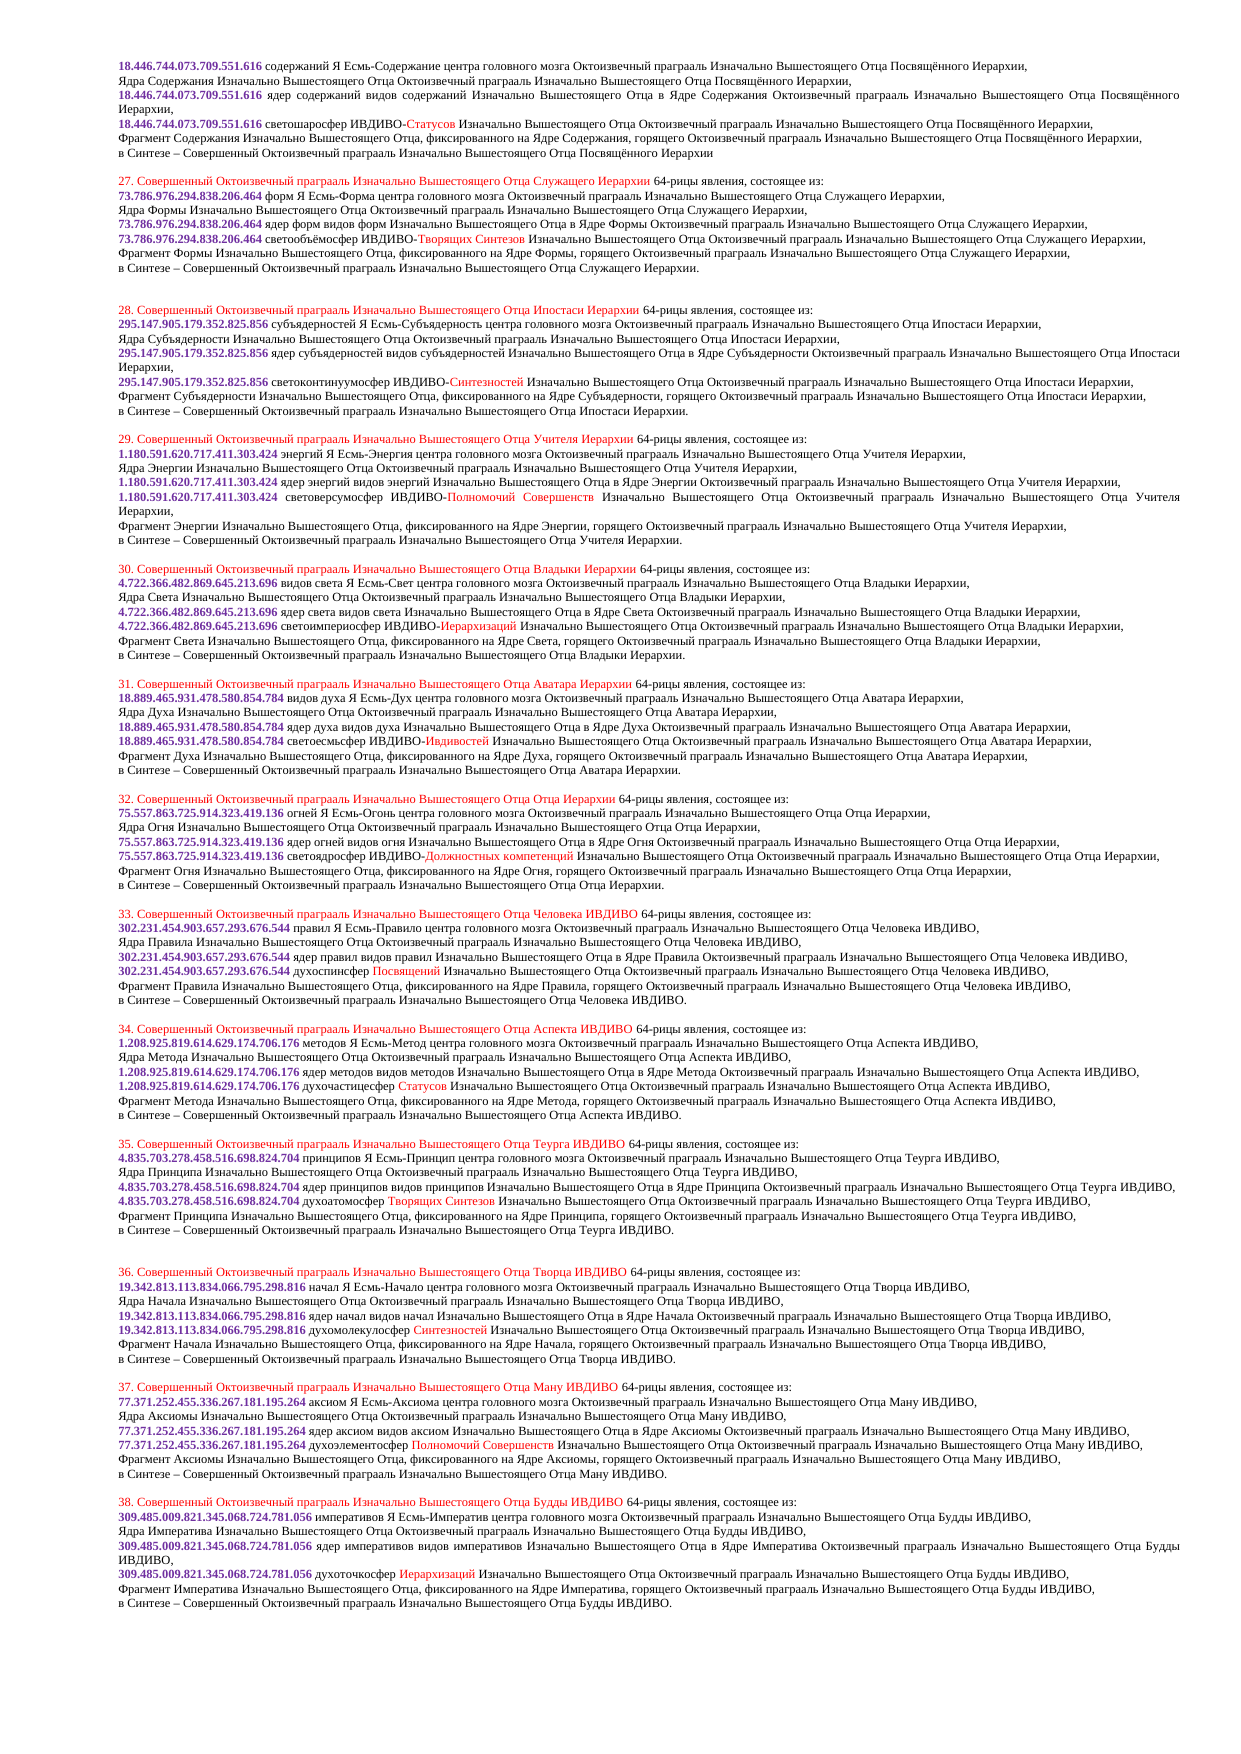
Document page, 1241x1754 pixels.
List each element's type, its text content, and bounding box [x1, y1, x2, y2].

text 19.342.813.113.834.066.795.298.816 начал Я Есмь-Начало центра головного мозга Октоизвечный праграаль Изначально Вышестоящего Отца Творца ИВДИВО, [118, 1279, 1181, 1294]
text 18.889.465.931.478.580.854.784 ядер духа видов духа Изначально Вышестоящего Отца в Ядре Духа Октоизвечный праграаль Изначально Вышестоящего Отца Аватара Иерархии, [118, 719, 1181, 734]
text 28. Совершенный Октоизвечный праграаль Изначально Вышестоящего Отца Ипостаси Иерархии 64-рицы явления, состоящее из: [118, 303, 1181, 317]
text 18.446.744.073.709.551.616 светошаросфер ИВДИВО-Статусов Изначально Вышестоящего Отца Октоизвечный праграаль Изначально Вышестоящего Отца Посвящённого Иерархии, [118, 117, 1181, 131]
text Фрагмент Принципа Изначально Вышестоящего Отца, фиксированного на Ядре Принципа, горящего Октоизвечный праграаль Изначально Вышестоящего Отца Теурга ИВДИВО, [118, 1208, 1181, 1223]
text 1.208.925.819.614.629.174.706.176 методов Я Есмь-Метод центра головного мозга Октоизвечный праграаль Изначально Вышестоящего Отца Аспекта ИВДИВО, [118, 1036, 1181, 1050]
text 77.371.252.455.336.267.181.195.264 аксиом Я Есмь-Аксиома центра головного мозга Октоизвечный праграаль Изначально Вышестоящего Отца Ману ИВДИВО, [118, 1394, 1181, 1409]
text Ядра Правила Изначально Вышестоящего Отца Октоизвечный праграаль Изначально Вышестоящего Отца Человека ИВДИВО, [118, 935, 1181, 949]
text Фрагмент Формы Изначально Вышестоящего Отца, фиксированного на Ядре Формы, горящего Октоизвечный праграаль Изначально Вышестоящего Отца Служащего Иерархии, [118, 246, 1181, 260]
text Ядра Формы Изначально Вышестоящего Отца Октоизвечный праграаль Изначально Вышестоящего Отца Служащего Иерархии, [118, 203, 1181, 217]
text в Синтезе – Совершенный Октоизвечный праграаль Изначально Вышестоящего Отца Отца Иерархии. [118, 878, 1181, 892]
text Фрагмент Энергии Изначально Вышестоящего Отца, фиксированного на Ядре Энергии, горящего Октоизвечный праграаль Изначально Вышестоящего Отца Учителя Иерархии, [118, 518, 1181, 533]
text 77.371.252.455.336.267.181.195.264 духоэлементосфер Полномочий Совершенств Изначально Вышестоящего Отца Октоизвечный праграаль Изначально Вышестоящего Отца Ману ИВДИВО, [118, 1438, 1181, 1452]
text Ядра Метода Изначально Вышестоящего Отца Октоизвечный праграаль Изначально Вышестоящего Отца Аспекта ИВДИВО, [118, 1050, 1181, 1064]
text 302.231.454.903.657.293.676.544 ядер правил видов правил Изначально Вышестоящего Отца в Ядре Правила Октоизвечный праграаль Изначально Вышестоящего Отца Человека ИВДИВО, [118, 949, 1181, 964]
text 1.208.925.819.614.629.174.706.176 ядер методов видов методов Изначально Вышестоящего Отца в Ядре Метода Октоизвечный праграаль Изначально Вышестоящего Отца Аспекта ИВДИВО, [118, 1064, 1181, 1079]
text 38. Совершенный Октоизвечный праграаль Изначально Вышестоящего Отца Будды ИВДИВО 64-рицы явления, состоящее из: [118, 1495, 1181, 1509]
text 29. Совершенный Октоизвечный праграаль Изначально Вышестоящего Отца Учителя Иерархии 64-рицы явления, состоящее из: [118, 432, 1181, 446]
text 19.342.813.113.834.066.795.298.816 духомолекулосфер Синтезностей Изначально Вышестоящего Отца Октоизвечный праграаль Изначально Вышестоящего Отца Творца ИВДИВО, [118, 1323, 1181, 1337]
text в Синтезе – Совершенный Октоизвечный праграаль Изначально Вышестоящего Отца Владыки Иерархии. [118, 648, 1181, 662]
text в Синтезе – Совершенный Октоизвечный праграаль Изначально Вышестоящего Отца Будды ИВДИВО. [118, 1596, 1181, 1610]
text в Синтезе – Совершенный Октоизвечный праграаль Изначально Вышестоящего Отца Творца ИВДИВО. [118, 1351, 1181, 1366]
text 4.722.366.482.869.645.213.696 ядер света видов света Изначально Вышестоящего Отца в Ядре Света Октоизвечный праграаль Изначально Вышестоящего Отца Владыки Иерархии, [118, 604, 1181, 619]
text 32. Совершенный Октоизвечный праграаль Изначально Вышестоящего Отца Отца Иерархии 64-рицы явления, состоящее из: [118, 791, 1181, 806]
text 302.231.454.903.657.293.676.544 духоспинсфер Посвящений Изначально Вышестоящего Отца Октоизвечный праграаль Изначально Вышестоящего Отца Человека ИВДИВО, [118, 964, 1181, 978]
text Ядра Света Изначально Вышестоящего Отца Октоизвечный праграаль Изначально Вышестоящего Отца Владыки Иерархии, [118, 590, 1181, 604]
text Фрагмент Правила Изначально Вышестоящего Отца, фиксированного на Ядре Правила, горящего Октоизвечный праграаль Изначально Вышестоящего Отца Человека ИВДИВО, [118, 978, 1181, 993]
text 75.557.863.725.914.323.419.136 ядер огней видов огня Изначально Вышестоящего Отца в Ядре Огня Октоизвечный праграаль Изначально Вышестоящего Отца Отца Иерархии, [118, 834, 1181, 849]
text 295.147.905.179.352.825.856 субъядерностей Я Есмь-Субъядерность центра головного мозга Октоизвечный праграаль Изначально Вышестоящего Отца Ипостаси Иерархии, [118, 317, 1181, 331]
text 295.147.905.179.352.825.856 ядер субъядерностей видов субъядерностей Изначально Вышестоящего Отца в Ядре Субъядерности Октоизвечный праграаль Изначально Вышестоящего Отца Ипостаси Иерархии, [118, 346, 1181, 374]
text 1.208.925.819.614.629.174.706.176 духочастицесфер Статусов Изначально Вышестоящего Отца Октоизвечный праграаль Изначально Вышестоящего Отца Аспекта ИВДИВО, [118, 1079, 1181, 1093]
text 18.446.744.073.709.551.616 ядер содержаний видов содержаний Изначально Вышестоящего Отца в Ядре Содержания Октоизвечный праграаль Изначально Вышестоящего Отца Посвящённого Иерархии, [118, 88, 1181, 117]
text 27. Совершенный Октоизвечный праграаль Изначально Вышестоящего Отца Служащего Иерархии 64-рицы явления, состоящее из: [118, 174, 1181, 188]
text 73.786.976.294.838.206.464 светообъёмосфер ИВДИВО-Творящих Синтезов Изначально Вышестоящего Отца Октоизвечный праграаль Изначально Вышестоящего Отца Служащего Иерархии, [118, 232, 1181, 246]
text Ядра Огня Изначально Вышестоящего Отца Октоизвечный праграаль Изначально Вышестоящего Отца Отца Иерархии, [118, 820, 1181, 834]
text Фрагмент Содержания Изначально Вышестоящего Отца, фиксированного на Ядре Содержания, горящего Октоизвечный праграаль Изначально Вышестоящего Отца Посвящённого Иерархии, [118, 131, 1181, 145]
text 4.722.366.482.869.645.213.696 видов света Я Есмь-Свет центра головного мозга Октоизвечный праграаль Изначально Вышестоящего Отца Владыки Иерархии, [118, 576, 1181, 590]
text в Синтезе – Совершенный Октоизвечный праграаль Изначально Вышестоящего Отца Аспекта ИВДИВО. [118, 1108, 1181, 1122]
text 73.786.976.294.838.206.464 ядер форм видов форм Изначально Вышестоящего Отца в Ядре Формы Октоизвечный праграаль Изначально Вышестоящего Отца Служащего Иерархии, [118, 217, 1181, 232]
text 1.180.591.620.717.411.303.424 энергий Я Есмь-Энергия центра головного мозга Октоизвечный праграаль Изначально Вышестоящего Отца Учителя Иерархии, [118, 446, 1181, 461]
text 309.485.009.821.345.068.724.781.056 императивов Я Есмь-Императив центра головного мозга Октоизвечный праграаль Изначально Вышестоящего Отца Будды ИВДИВО, [118, 1509, 1181, 1524]
text 18.889.465.931.478.580.854.784 светоесмьсфер ИВДИВО-Ивдивостей Изначально Вышестоящего Отца Октоизвечный праграаль Изначально Вышестоящего Отца Аватара Иерархии, [118, 734, 1181, 748]
text 1.180.591.620.717.411.303.424 световерсумосфер ИВДИВО-Полномочий Совершенств Изначально Вышестоящего Отца Октоизвечный праграаль Изначально Вышестоящего Отца Учителя Иерархии, [118, 489, 1181, 518]
text в Синтезе – Совершенный Октоизвечный праграаль Изначально Вышестоящего Отца Ипостаси Иерархии. [118, 403, 1181, 418]
text Фрагмент Начала Изначально Вышестоящего Отца, фиксированного на Ядре Начала, горящего Октоизвечный праграаль Изначально Вышестоящего Отца Творца ИВДИВО, [118, 1337, 1181, 1351]
text 4.835.703.278.458.516.698.824.704 ядер принципов видов принципов Изначально Вышестоящего Отца в Ядре Принципа Октоизвечный праграаль Изначально Вышестоящего Отца Теурга ИВДИВО, [118, 1179, 1181, 1194]
text Ядра Субъядерности Изначально Вышестоящего Отца Октоизвечный праграаль Изначально Вышестоящего Отца Ипостаси Иерархии, [118, 331, 1181, 346]
text 73.786.976.294.838.206.464 форм Я Есмь-Форма центра головного мозга Октоизвечный праграаль Изначально Вышестоящего Отца Служащего Иерархии, [118, 188, 1181, 203]
text 4.835.703.278.458.516.698.824.704 духоатомосфер Творящих Синтезов Изначально Вышестоящего Отца Октоизвечный праграаль Изначально Вышестоящего Отца Теурга ИВДИВО, [118, 1194, 1181, 1208]
text 18.889.465.931.478.580.854.784 видов духа Я Есмь-Дух центра головного мозга Октоизвечный праграаль Изначально Вышестоящего Отца Аватара Иерархии, [118, 691, 1181, 705]
text Ядра Принципа Изначально Вышестоящего Отца Октоизвечный праграаль Изначально Вышестоящего Отца Теурга ИВДИВО, [118, 1165, 1181, 1179]
text 295.147.905.179.352.825.856 светоконтинуумосфер ИВДИВО-Синтезностей Изначально Вышестоящего Отца Октоизвечный праграаль Изначально Вышестоящего Отца Ипостаси Иерархии, [118, 374, 1181, 389]
text Фрагмент Аксиомы Изначально Вышестоящего Отца, фиксированного на Ядре Аксиомы, горящего Октоизвечный праграаль Изначально Вышестоящего Отца Ману ИВДИВО, [118, 1452, 1181, 1466]
text 33. Совершенный Октоизвечный праграаль Изначально Вышестоящего Отца Человека ИВДИВО 64-рицы явления, состоящее из: [118, 906, 1181, 921]
text 37. Совершенный Октоизвечный праграаль Изначально Вышестоящего Отца Ману ИВДИВО 64-рицы явления, состоящее из: [118, 1380, 1181, 1394]
text Ядра Духа Изначально Вышестоящего Отца Октоизвечный праграаль Изначально Вышестоящего Отца Аватара Иерархии, [118, 705, 1181, 719]
text 1.180.591.620.717.411.303.424 ядер энергий видов энергий Изначально Вышестоящего Отца в Ядре Энергии Октоизвечный праграаль Изначально Вышестоящего Отца Учителя Иерархии, [118, 475, 1181, 489]
text 77.371.252.455.336.267.181.195.264 ядер аксиом видов аксиом Изначально Вышестоящего Отца в Ядре Аксиомы Октоизвечный праграаль Изначально Вышестоящего Отца Ману ИВДИВО, [118, 1423, 1181, 1438]
text 75.557.863.725.914.323.419.136 светоядросфер ИВДИВО-Должностных компетенций Изначально Вышестоящего Отца Октоизвечный праграаль Изначально Вышестоящего Отца Отца Иерархии, [118, 849, 1181, 863]
text 4.835.703.278.458.516.698.824.704 принципов Я Есмь-Принцип центра головного мозга Октоизвечный праграаль Изначально Вышестоящего Отца Теурга ИВДИВО, [118, 1151, 1181, 1165]
text 34. Совершенный Октоизвечный праграаль Изначально Вышестоящего Отца Аспекта ИВДИВО 64-рицы явления, состоящее из: [118, 1021, 1181, 1036]
text Ядра Аксиомы Изначально Вышестоящего Отца Октоизвечный праграаль Изначально Вышестоящего Отца Ману ИВДИВО, [118, 1409, 1181, 1423]
text 19.342.813.113.834.066.795.298.816 ядер начал видов начал Изначально Вышестоящего Отца в Ядре Начала Октоизвечный праграаль Изначально Вышестоящего Отца Творца ИВДИВО, [118, 1308, 1181, 1323]
text Фрагмент Субъядерности Изначально Вышестоящего Отца, фиксированного на Ядре Субъядерности, горящего Октоизвечный праграаль Изначально Вышестоящего Отца Ипостаси Иерархии, [118, 389, 1181, 403]
text 18.446.744.073.709.551.616 содержаний Я Есмь-Содержание центра головного мозга Октоизвечный праграаль Изначально Вышестоящего Отца Посвящённого Иерархии, [118, 59, 1181, 73]
text 309.485.009.821.345.068.724.781.056 духоточкосфер Иерархизаций Изначально Вышестоящего Отца Октоизвечный праграаль Изначально Вышестоящего Отца Будды ИВДИВО, [118, 1567, 1181, 1581]
text Ядра Императива Изначально Вышестоящего Отца Октоизвечный праграаль Изначально Вышестоящего Отца Будды ИВДИВО, [118, 1524, 1181, 1538]
text 75.557.863.725.914.323.419.136 огней Я Есмь-Огонь центра головного мозга Октоизвечный праграаль Изначально Вышестоящего Отца Отца Иерархии, [118, 806, 1181, 820]
text Фрагмент Духа Изначально Вышестоящего Отца, фиксированного на Ядре Духа, горящего Октоизвечный праграаль Изначально Вышестоящего Отца Аватара Иерархии, [118, 748, 1181, 763]
text в Синтезе – Совершенный Октоизвечный праграаль Изначально Вышестоящего Отца Аватара Иерархии. [118, 763, 1181, 777]
text Фрагмент Огня Изначально Вышестоящего Отца, фиксированного на Ядре Огня, горящего Октоизвечный праграаль Изначально Вышестоящего Отца Отца Иерархии, [118, 863, 1181, 878]
text Ядра Энергии Изначально Вышестоящего Отца Октоизвечный праграаль Изначально Вышестоящего Отца Учителя Иерархии, [118, 461, 1181, 475]
text 4.722.366.482.869.645.213.696 светоимпериосфер ИВДИВО-Иерархизаций Изначально Вышестоящего Отца Октоизвечный праграаль Изначально Вышестоящего Отца Владыки Иерархии, [118, 619, 1181, 633]
text 302.231.454.903.657.293.676.544 правил Я Есмь-Правило центра головного мозга Октоизвечный праграаль Изначально Вышестоящего Отца Человека ИВДИВО, [118, 921, 1181, 935]
text Ядра Содержания Изначально Вышестоящего Отца Октоизвечный праграаль Изначально Вышестоящего Отца Посвящённого Иерархии, [118, 73, 1181, 88]
text в Синтезе – Совершенный Октоизвечный праграаль Изначально Вышестоящего Отца Учителя Иерархии. [118, 533, 1181, 547]
text в Синтезе – Совершенный Октоизвечный праграаль Изначально Вышестоящего Отца Теурга ИВДИВО. [118, 1223, 1181, 1237]
text Фрагмент Света Изначально Вышестоящего Отца, фиксированного на Ядре Света, горящего Октоизвечный праграаль Изначально Вышестоящего Отца Владыки Иерархии, [118, 633, 1181, 648]
text в Синтезе – Совершенный Октоизвечный праграаль Изначально Вышестоящего Отца Служащего Иерархии. [118, 260, 1181, 275]
text 31. Совершенный Октоизвечный праграаль Изначально Вышестоящего Отца Аватара Иерархии 64-рицы явления, состоящее из: [118, 676, 1181, 691]
text 36. Совершенный Октоизвечный праграаль Изначально Вышестоящего Отца Творца ИВДИВО 64-рицы явления, состоящее из: [118, 1265, 1181, 1279]
text Фрагмент Метода Изначально Вышестоящего Отца, фиксированного на Ядре Метода, горящего Октоизвечный праграаль Изначально Вышестоящего Отца Аспекта ИВДИВО, [118, 1093, 1181, 1108]
text в Синтезе – Совершенный Октоизвечный праграаль Изначально Вышестоящего Отца Ману ИВДИВО. [118, 1466, 1181, 1481]
text 309.485.009.821.345.068.724.781.056 ядер императивов видов императивов Изначально Вышестоящего Отца в Ядре Императива Октоизвечный праграаль Изначально Вышестоящего Отца Будды ИВДИВО, [118, 1538, 1181, 1567]
text в Синтезе – Совершенный Октоизвечный праграаль Изначально Вышестоящего Отца Человека ИВДИВО. [118, 993, 1181, 1007]
text 30. Совершенный Октоизвечный праграаль Изначально Вышестоящего Отца Владыки Иерархии 64-рицы явления, состоящее из: [118, 561, 1181, 576]
text Фрагмент Императива Изначально Вышестоящего Отца, фиксированного на Ядре Императива, горящего Октоизвечный праграаль Изначально Вышестоящего Отца Будды ИВДИВО, [118, 1581, 1181, 1596]
text Ядра Начала Изначально Вышестоящего Отца Октоизвечный праграаль Изначально Вышестоящего Отца Творца ИВДИВО, [118, 1294, 1181, 1308]
text в Синтезе – Совершенный Октоизвечный праграаль Изначально Вышестоящего Отца Посвящённого Иерархии [118, 145, 1181, 160]
text 35. Совершенный Октоизвечный праграаль Изначально Вышестоящего Отца Теурга ИВДИВО 64-рицы явления, состоящее из: [118, 1136, 1181, 1151]
